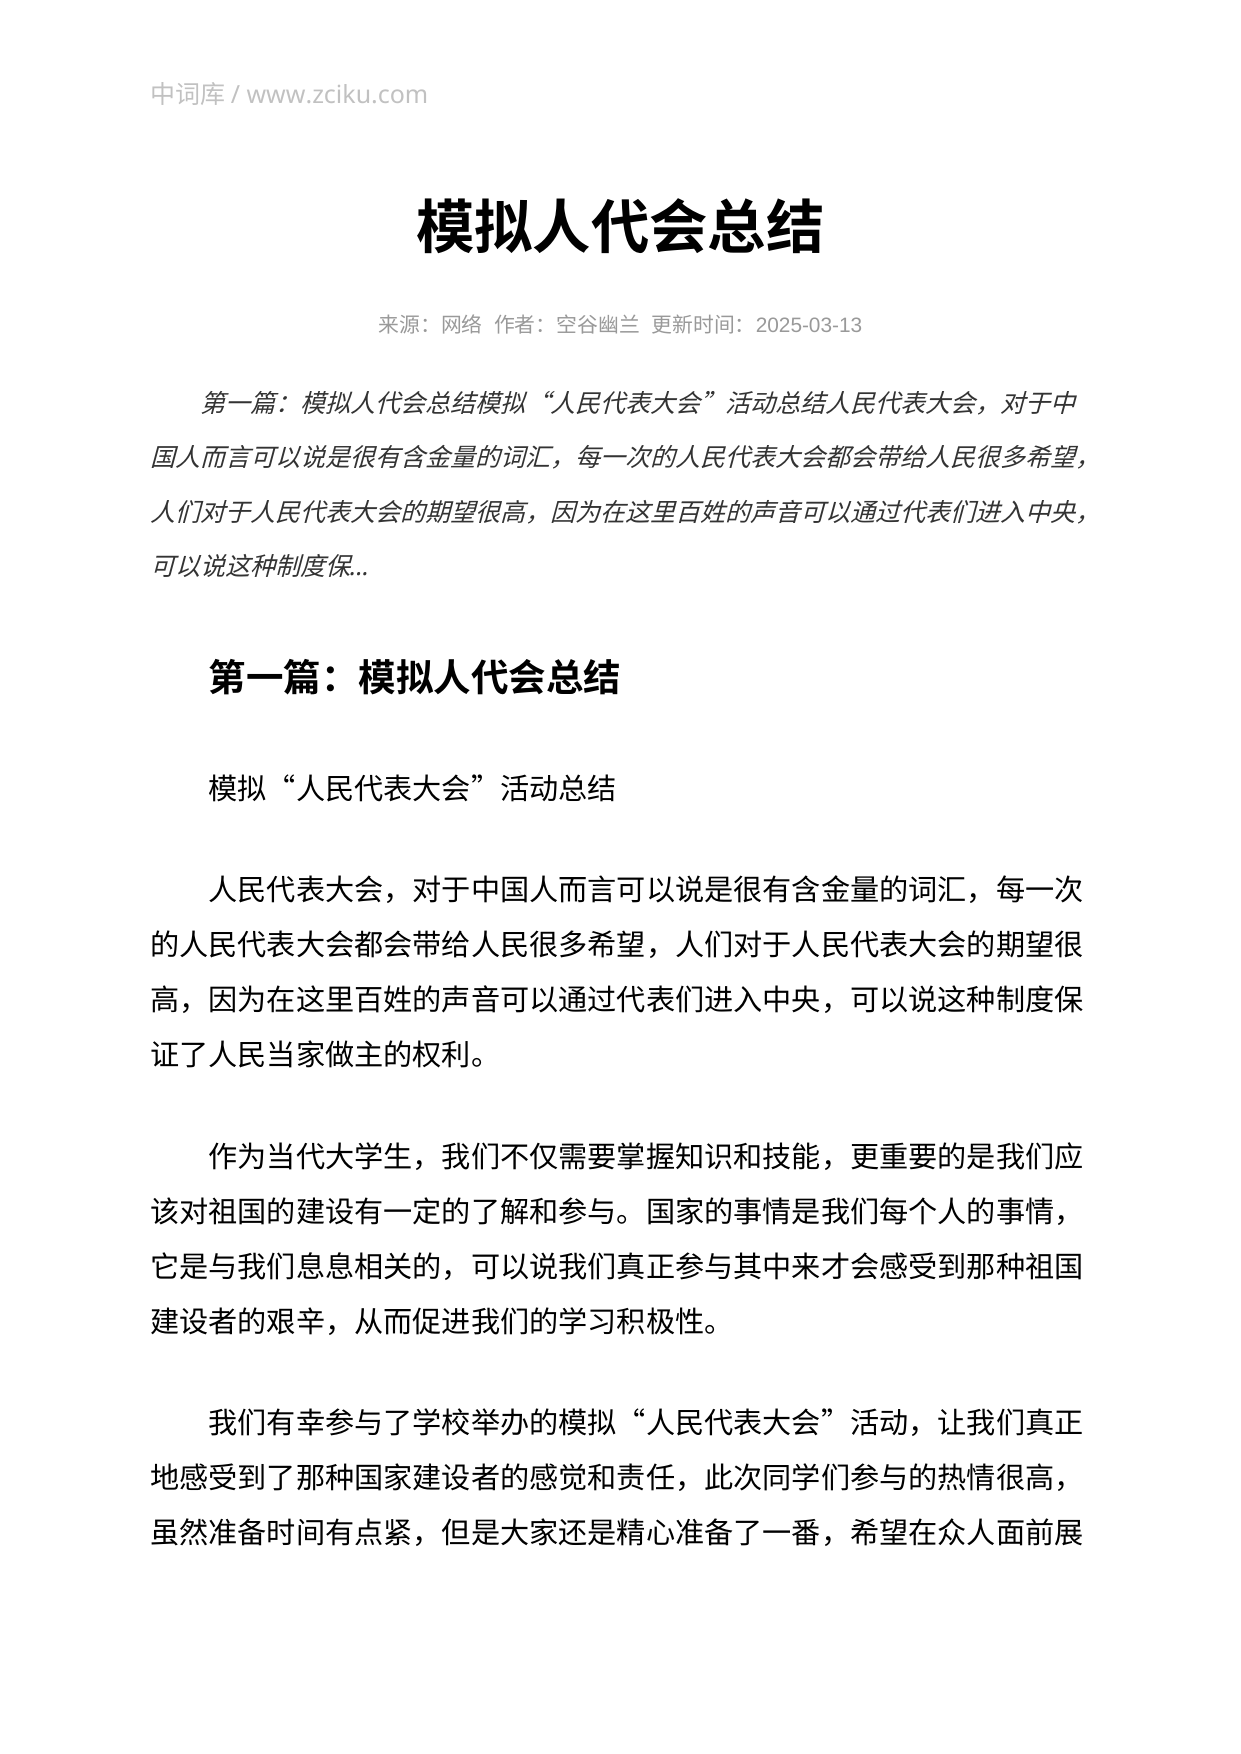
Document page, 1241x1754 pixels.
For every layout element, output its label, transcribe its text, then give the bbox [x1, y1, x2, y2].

text 第一篇：模拟人代会总结 [150, 648, 1090, 702]
text 第一篇：模拟人代会总结模拟“人民代表大会”活动总结人民代表大会，对于中国人而言可以说是很有含金量的词汇，每一次的人民代表大会都会带给人民很多希望，人们对于人民代表大会的期望很高，因为在这里百姓的声音可以通过代表们进入中央，可以说这种制度保... [150, 383, 1090, 583]
text 模拟“人民代表大会”活动总结 [150, 765, 1090, 807]
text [150, 1400, 1090, 1552]
subtitle 模拟人代会总结 [150, 181, 1090, 266]
text 作为当代大学生，我们不仅需要掌握知识和技能，更重要的是我们应该对祖国的建设有一定的了解和参与。国家的事情是我们每个人的事情，它是与我们息息相关的，可以说我们真正参与其中来才会感受到那种祖国建设者的艰辛，从而促进我们的学习积极性。 [150, 1133, 1090, 1340]
text 人民代表大会，对于中国人而言可以说是很有含金量的词汇，每一次的人民代表大会都会带给人民很多希望，人们对于人民代表大会的期望很高，因为在这里百姓的声音可以通过代表们进入中央，可以说这种制度保证了人民当家做主的权利。 [150, 867, 1090, 1074]
text 来源：网络 作者：空谷幽兰 更新时间：2025-03-13 [150, 313, 1090, 337]
